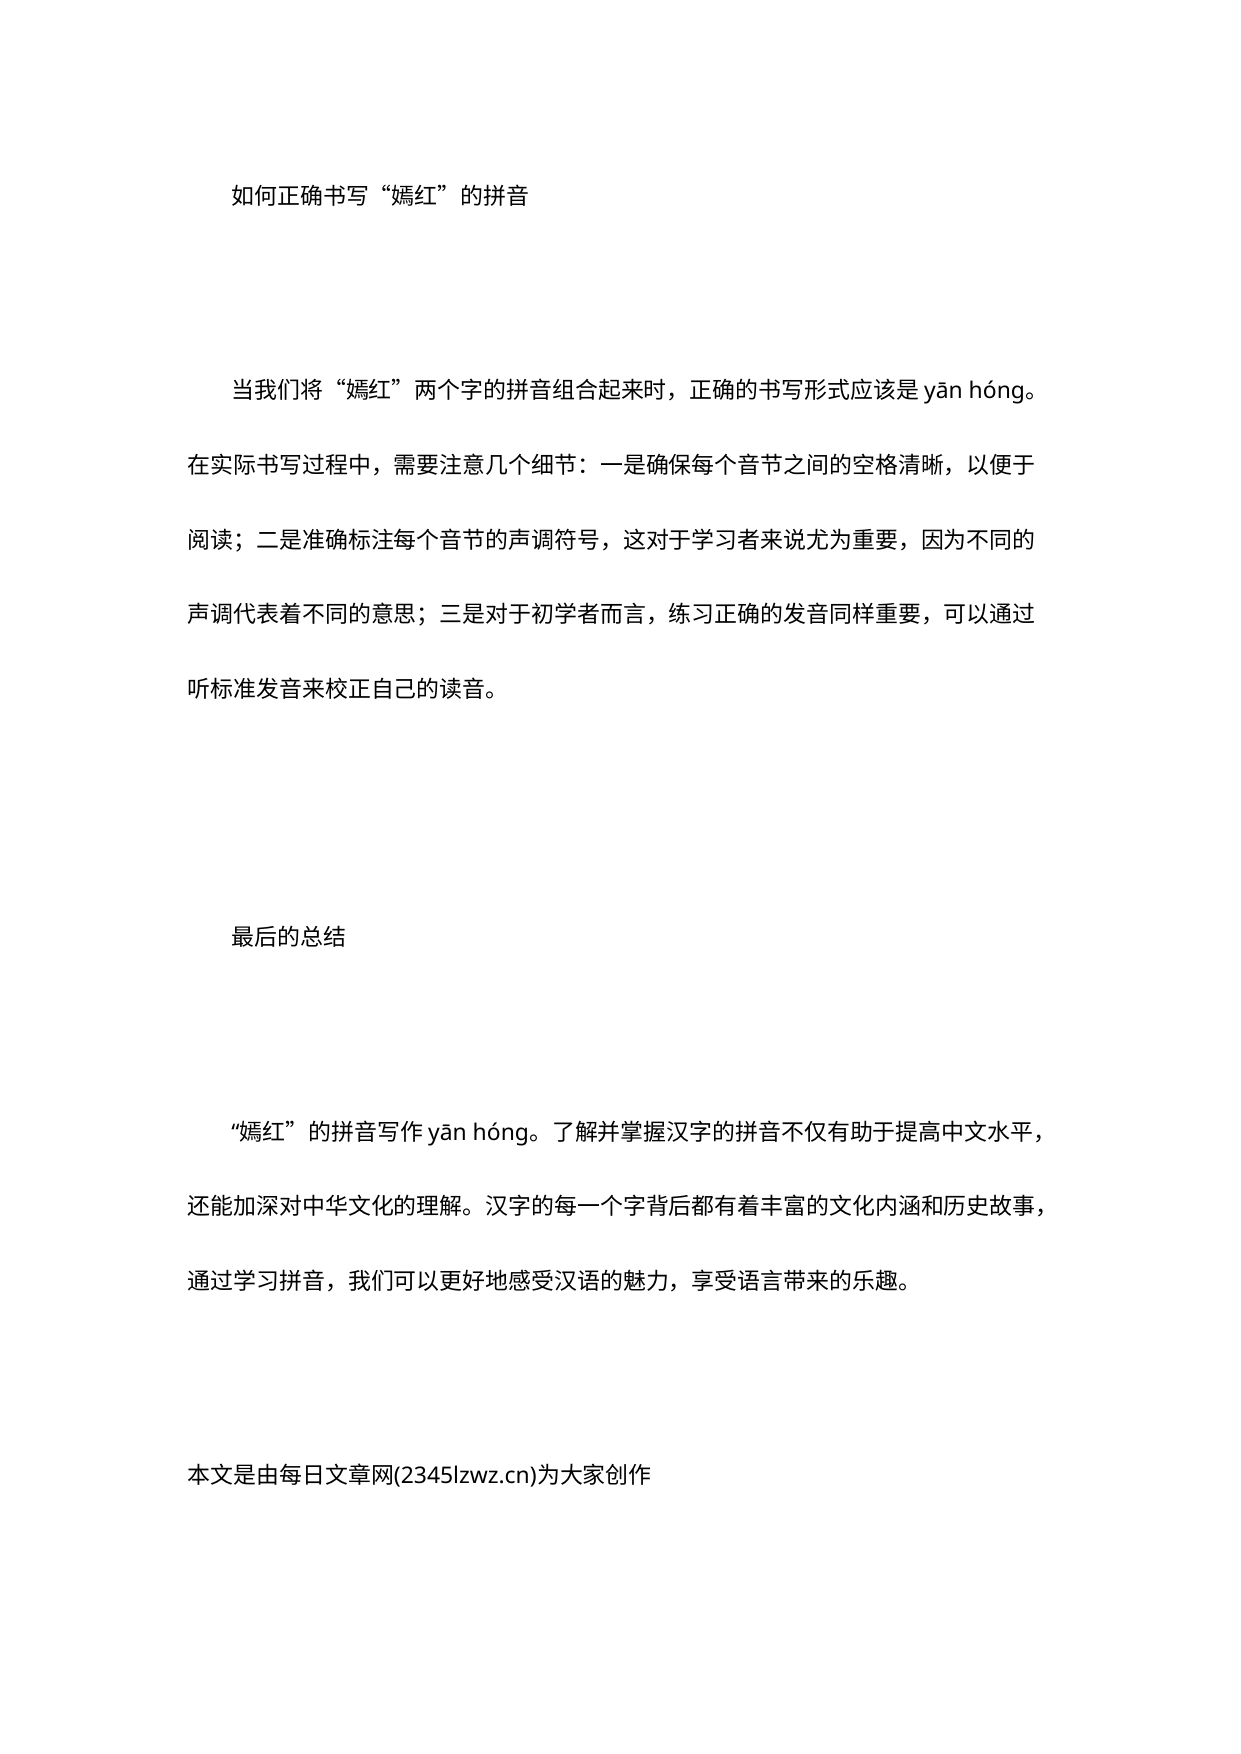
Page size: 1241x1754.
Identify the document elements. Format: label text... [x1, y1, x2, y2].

text 最后的总结 [187, 903, 1053, 968]
text “嫣红”的拼音写作 yān hóng。了解并掌握汉字的拼音不仅有助于提高中文水平，还能加深对中华文化的理解。汉字的每一个字背后都有着丰富的文化内涵和历史故事，通过学习拼音，我们可以更好地感受汉语的魅力，享受语言带来的乐趣。 [187, 1098, 1053, 1312]
text 本文是由每日文章网(2345lzwz.cn)为大家创作 [187, 1441, 1053, 1506]
text 当我们将“嫣红”两个字的拼音组合起来时，正确的书写形式应该是 yān hóng。在实际书写过程中，需要注意几个细节：一是确保每个音节之间的空格清晰，以便于阅读；二是准确标注每个音节的声调符号，这对于学习者来说尤为重要，因为不同的声调代表着不同的意思；三是对于初学者而言，练习正确的发音同样重要，可以通过听标准发音来校正自己的读音。 [187, 356, 1053, 720]
text 如何正确书写“嫣红”的拼音 [187, 162, 1053, 227]
